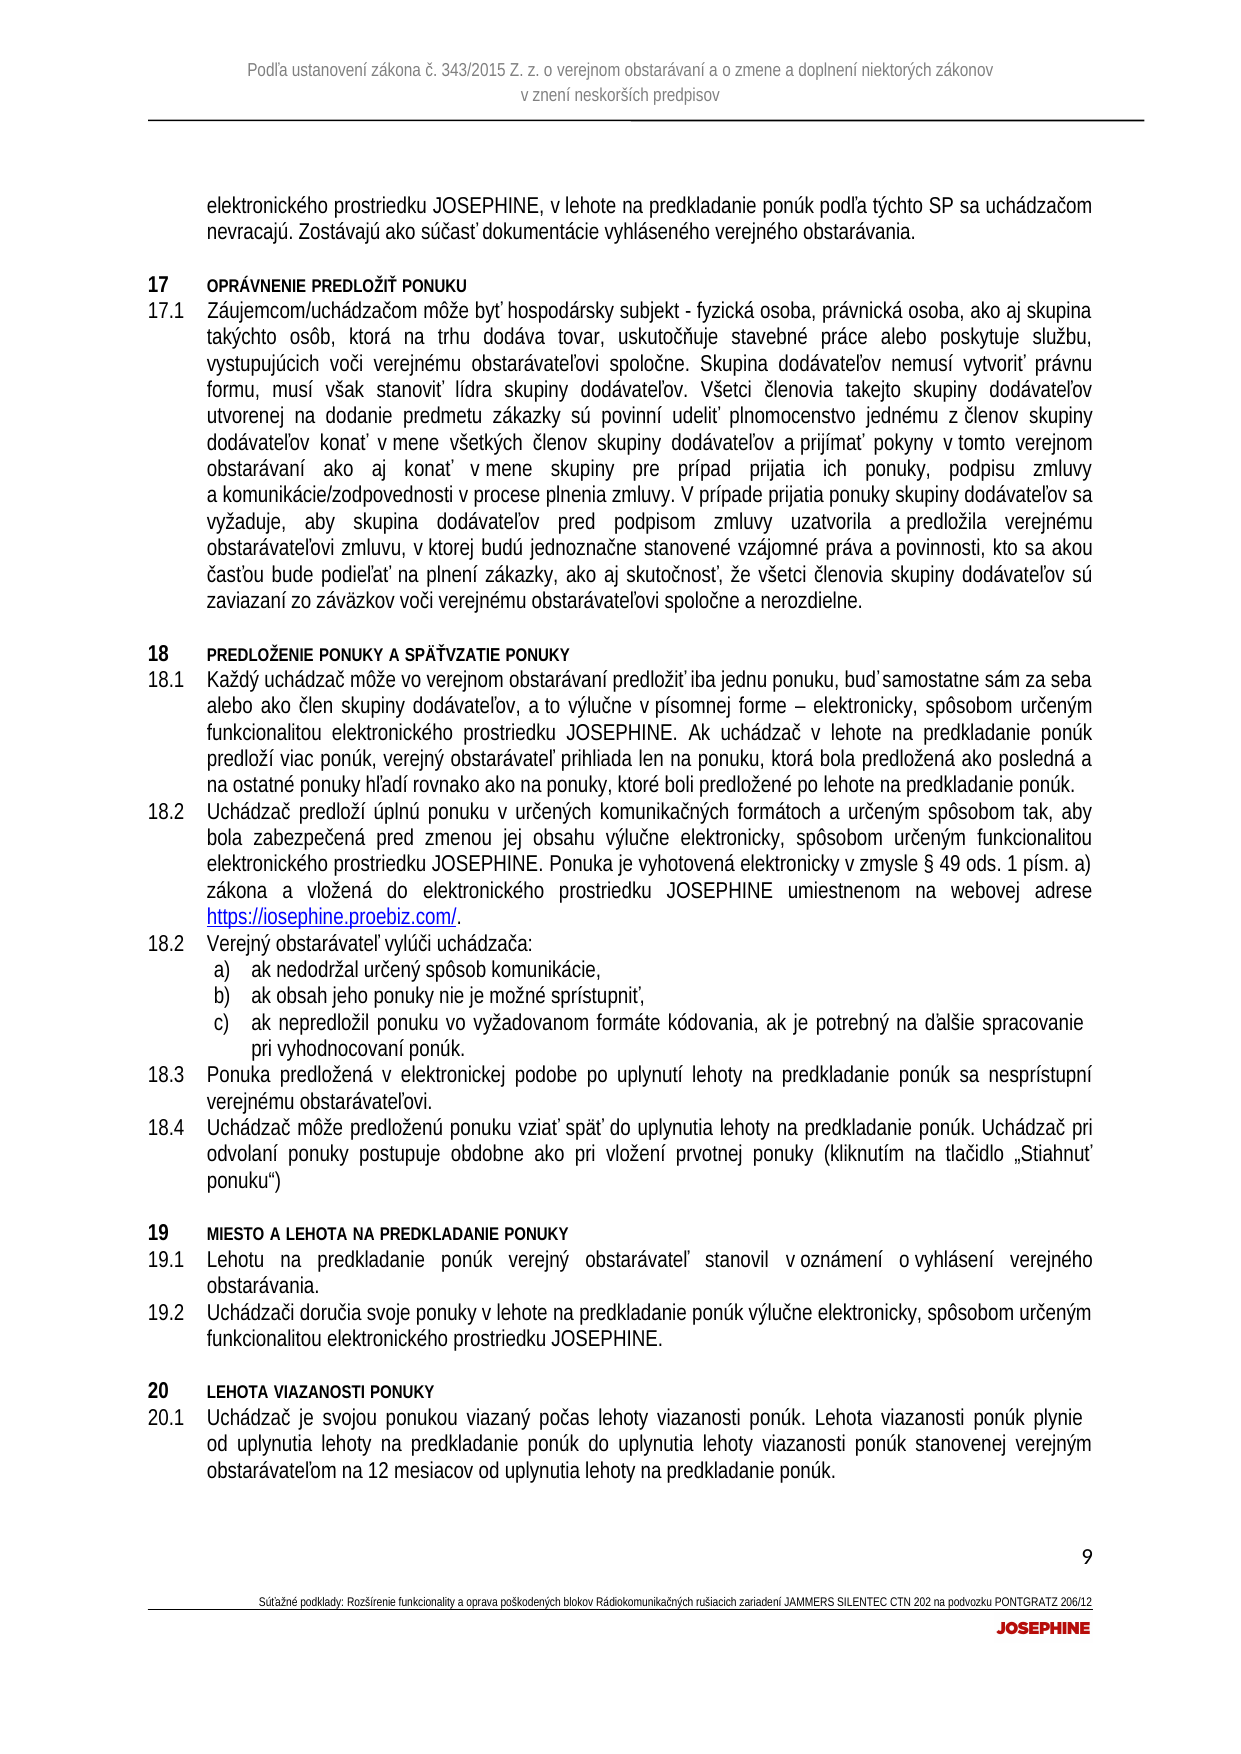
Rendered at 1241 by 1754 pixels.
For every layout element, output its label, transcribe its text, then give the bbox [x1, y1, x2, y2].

list Lehotu na predkladanie ponúk verejný obstarávateľ stanovil v oznámení o vyhlásení verejného obstarávania. [148, 1246, 1093, 1298]
picture [994, 1612, 1093, 1643]
list Uchádzač je svojou ponukou viazaný počas lehoty viazanosti ponúk. Lehota viazanosti ponúk plynie od uplynutia lehoty na predkladanie ponúk do uplynutia lehoty viazanosti ponúk stanovenej verejným obstarávateľom na 12 mesiacov od uplynutia lehoty na predkladanie ponúk. [148, 1404, 1093, 1483]
list Uchádzač predloží úplnú ponuku v určených komunikačných formátoch a určeným spôsobom tak, aby bola zabezpečená pred zmenou jej obsahu výlučne elektronicky, spôsobom určeným funkcionalitou elektronického prostriedku JOSEPHINE. Ponuka je vyhotovená elektronicky v zmysle § 49 ods. 1 písm. a) zákona a vložená do elektronického prostriedku JOSEPHINE umiestnenom na webovej adrese https://iosephine.proebiz.com/. [148, 798, 1093, 929]
list Ponuka predložená v elektronickej podobe po uplynutí lehoty na predkladanie ponúk sa nesprístupní verejnému obstarávateľovi. [148, 1061, 1093, 1114]
list Uchádzači doručia svoje ponuky v lehote na predkladanie ponúk výlučne elektronicky, spôsobom určeným funkcionalitou elektronického prostriedku JOSEPHINE. [148, 1298, 1093, 1351]
list predloženie ponuky a SPÄŤVZATIE ponuky [148, 639, 1093, 666]
list oprávnenie predložiť ponuku [148, 271, 1093, 297]
list ak obsah jeho ponuky nie je možné sprístupniť, [213, 982, 1093, 1008]
list lehota viazanosti ponuky [148, 1377, 1093, 1404]
list miesto a lehota na predkladanie ponuky [148, 1219, 1093, 1246]
list ak nedodržal určený spôsob komunikácie, [213, 956, 1093, 982]
list ak nepredložil ponuku vo vyžadovanom formáte kódovania, ak je potrebný na ďalšie spracovanie pri vyhodnocovaní ponúk. [213, 1008, 1093, 1061]
list Každý uchádzač môže vo verejnom obstarávaní predložiť iba jednu ponuku, buď samostatne sám za seba alebo ako člen skupiny dodávateľov, a to výlučne v písomnej forme – elektronicky, spôsobom určeným funkcionalitou elektronického prostriedku JOSEPHINE. Ak uchádzač v lehote na predkladanie ponúk predloží viac ponúk, verejný obstarávateľ prihliada len na ponuku, ktorá bola predložená ako posledná a na ostatné ponuky hľadí rovnako ako na ponuky, ktoré boli predložené po lehote na predkladanie ponúk. [148, 666, 1093, 798]
list Uchádzač môže predloženú ponuku vziať späť do uplynutia lehoty na predkladanie ponúk. Uchádzač pri odvolaní ponuky postupuje obdobne ako pri vložení prvotnej ponuky (kliknutím na tlačidlo „Stiahnuť ponuku“) [148, 1114, 1093, 1193]
list Verejný obstarávateľ vylúči uchádzača: [148, 929, 1093, 956]
text 17.1 Záujemcom/uchádzačom môže byť hospodársky subjekt - fyzická osoba, právnická osoba, ako aj skupina takýchto osôb, ktorá na trhu dodáva tovar, uskutočňuje stavebné práce alebo poskytuje službu, vystupujúcich voči verejnému obstarávateľovi spoločne. Skupina dodávateľov nemusí vytvoriť právnu formu, musí však stanoviť lídra skupiny dodávateľov. Všetci členovia takejto skupiny dodávateľov utvorenej na dodanie predmetu zákazky sú povinní udeliť plnomocenstvo jednému z členov skupiny dodávateľov konať v mene všetkých členov skupiny dodávateľov a prijímať pokyny v tomto verejnom obstarávaní ako aj konať v mene skupiny pre prípad prijatia ich ponuky, podpisu zmluvy a komunikácie/zodpovednosti v procese plnenia zmluvy. V prípade prijatia ponuky skupiny dodávateľov sa vyžaduje, aby skupina dodávateľov pred podpisom zmluvy uzatvorila a predložila verejnému obstarávateľovi zmluvu, v ktorej budú jednoznačne stanovené vzájomné práva a povinnosti, kto sa akou časťou bude podieľať na plnení zákazky, ako aj skutočnosť, že všetci členovia skupiny dodávateľov sú zaviazaní zo záväzkov voči verejnému obstarávateľovi spoločne a nerozdielne. [148, 297, 1093, 613]
